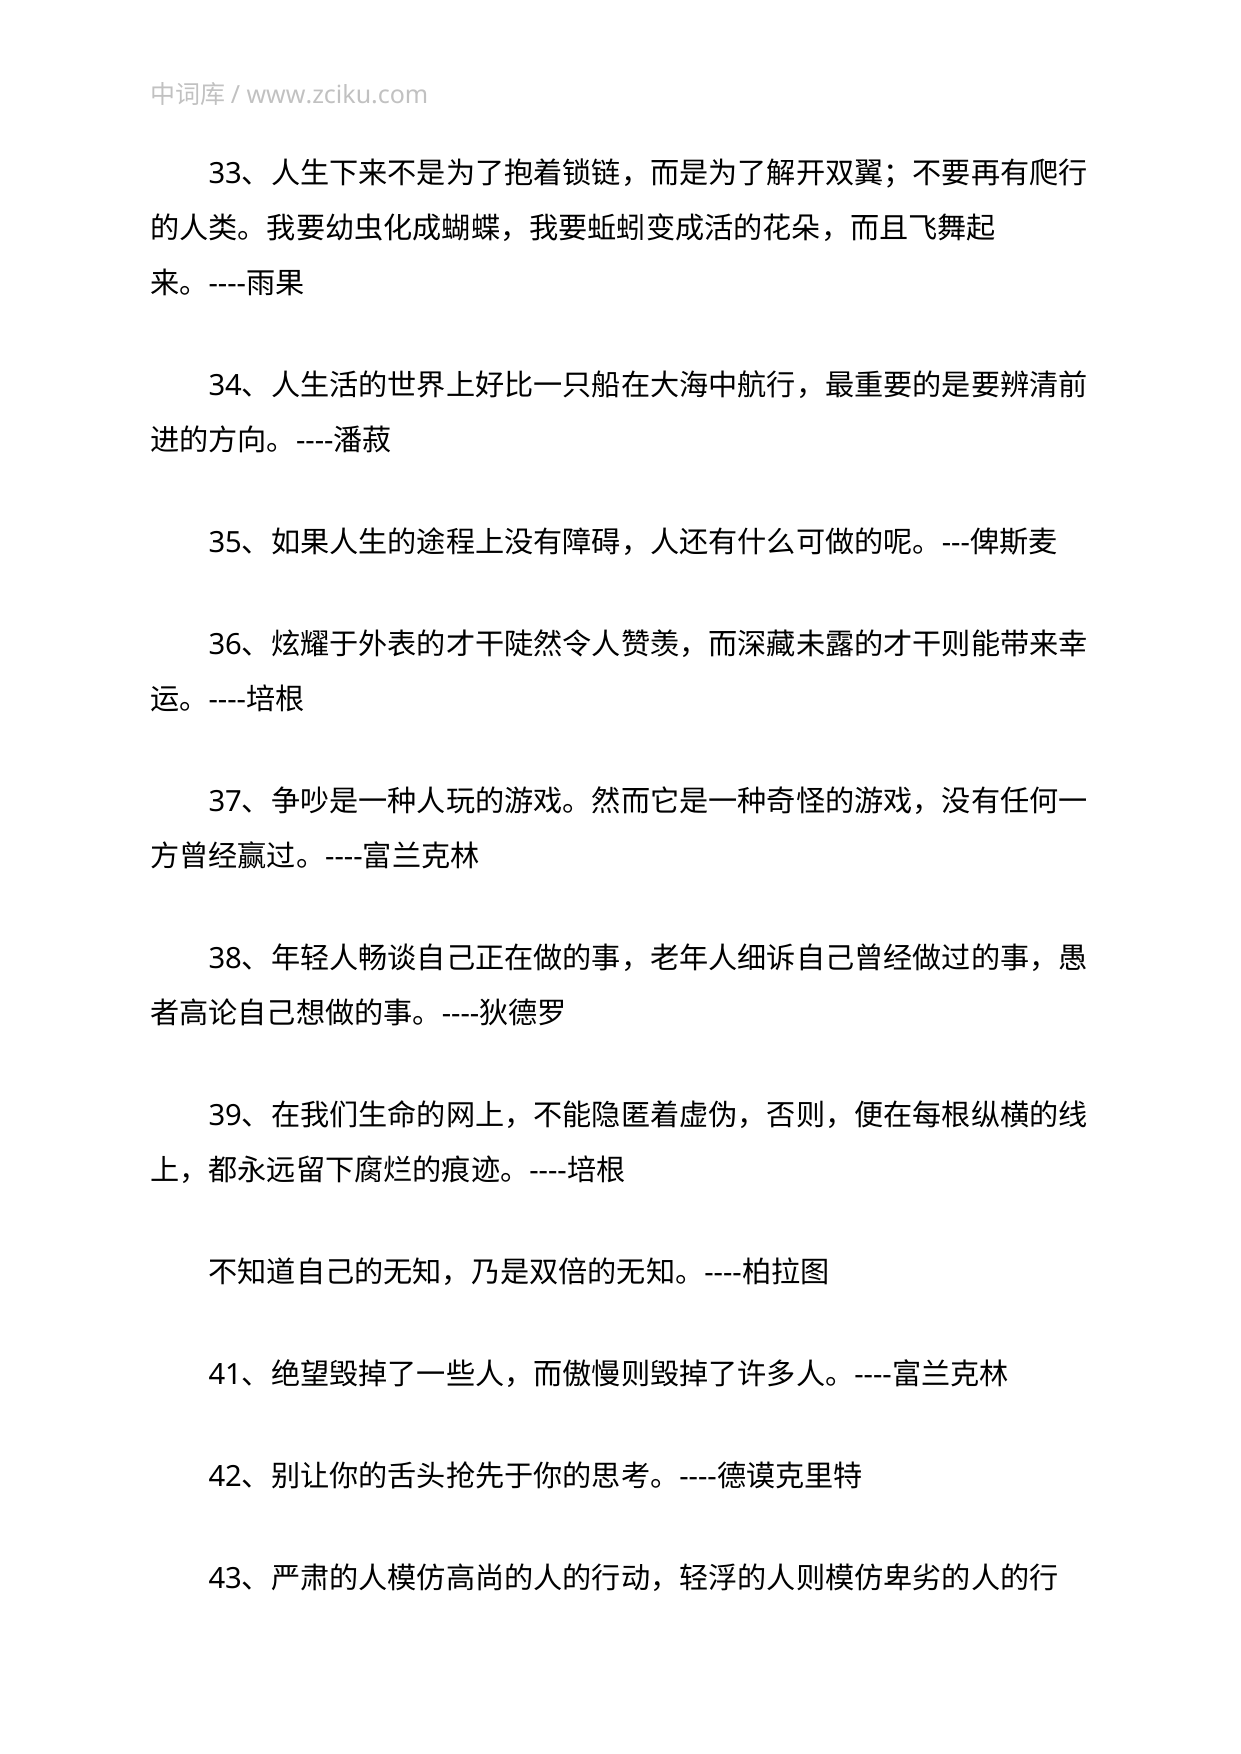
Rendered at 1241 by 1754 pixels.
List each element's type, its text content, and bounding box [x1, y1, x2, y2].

text 37、争吵是一种人玩的游戏。然而它是一种奇怪的游戏，没有任何一方曾经赢过。----富兰克林 [150, 778, 1090, 875]
text 不知道自己的无知，乃是双倍的无知。----柏拉图 [150, 1249, 1090, 1291]
text 38、年轻人畅谈自己正在做的事，老年人细诉自己曾经做过的事，愚者高论自己想做的事。----狄德罗 [150, 935, 1090, 1032]
text 34、人生活的世界上好比一只船在大海中航行，最重要的是要辨清前进的方向。----潘菽 [150, 362, 1090, 459]
text 39、在我们生命的网上，不能隐匿着虚伪，否则，便在每根纵横的线上，都永远留下腐烂的痕迹。----培根 [150, 1092, 1090, 1189]
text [150, 1555, 1090, 1597]
text 41、绝望毁掉了一些人，而傲慢则毁掉了许多人。----富兰克林 [150, 1351, 1090, 1393]
text 42、别让你的舌头抢先于你的思考。----德谟克里特 [150, 1453, 1090, 1495]
text 33、人生下来不是为了抱着锁链，而是为了解开双翼；不要再有爬行的人类。我要幼虫化成蝴蝶，我要蚯蚓变成活的花朵，而且飞舞起来。----雨果 [150, 150, 1090, 302]
text 35、如果人生的途程上没有障碍，人还有什么可做的呢。---俾斯麦 [150, 519, 1090, 561]
text 36、炫耀于外表的才干陡然令人赞羡，而深藏未露的才干则能带来幸运。----培根 [150, 621, 1090, 718]
